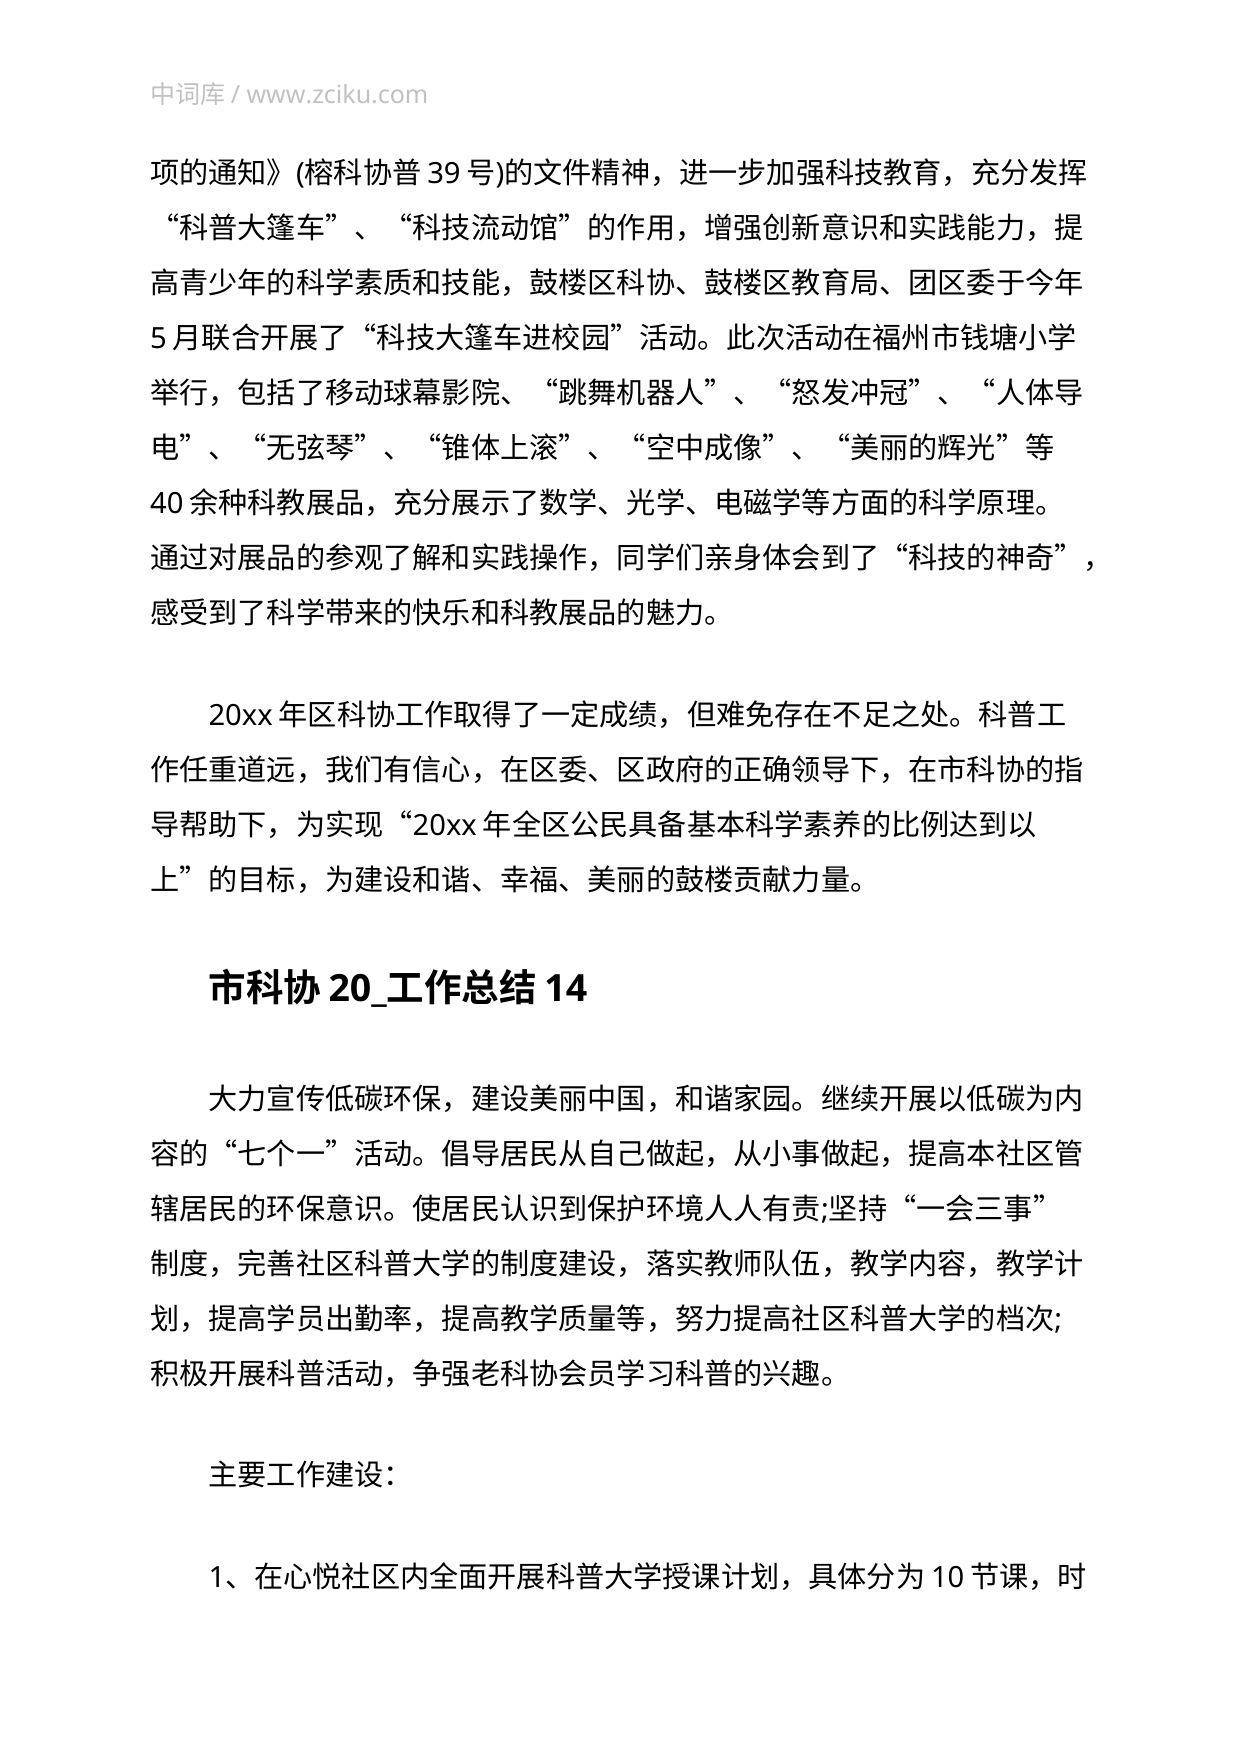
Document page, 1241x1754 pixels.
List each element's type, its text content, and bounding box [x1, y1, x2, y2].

text 市科协20_工作总结14 [150, 958, 1090, 1012]
text 大力宣传低碳环保，建设美丽中国，和谐家园。继续开展以低碳为内容的“七个一”活动。倡导居民从自己做起，从小事做起，提高本社区管辖居民的环保意识。使居民认识到保护环境人人有责;坚持“一会三事”制度，完善社区科普大学的制度建设，落实教师队伍，教学内容，教学计划，提高学员出勤率，提高教学质量等，努力提高社区科普大学的档次;积极开展科普活动，争强老科协会员学习科普的兴趣。 [150, 1076, 1090, 1392]
text 主要工作建设： [150, 1452, 1090, 1494]
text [150, 1554, 1090, 1596]
text 20xx年区科协工作取得了一定成绩，但难免存在不足之处。科普工作任重道远，我们有信心，在区委、区政府的正确领导下，在市科协的指导帮助下，为实现“20xx年全区公民具备基本科学素养的比例达到以上”的目标，为建设和谐、幸福、美丽的鼓楼贡献力量。 [150, 691, 1090, 898]
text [150, 150, 1090, 632]
